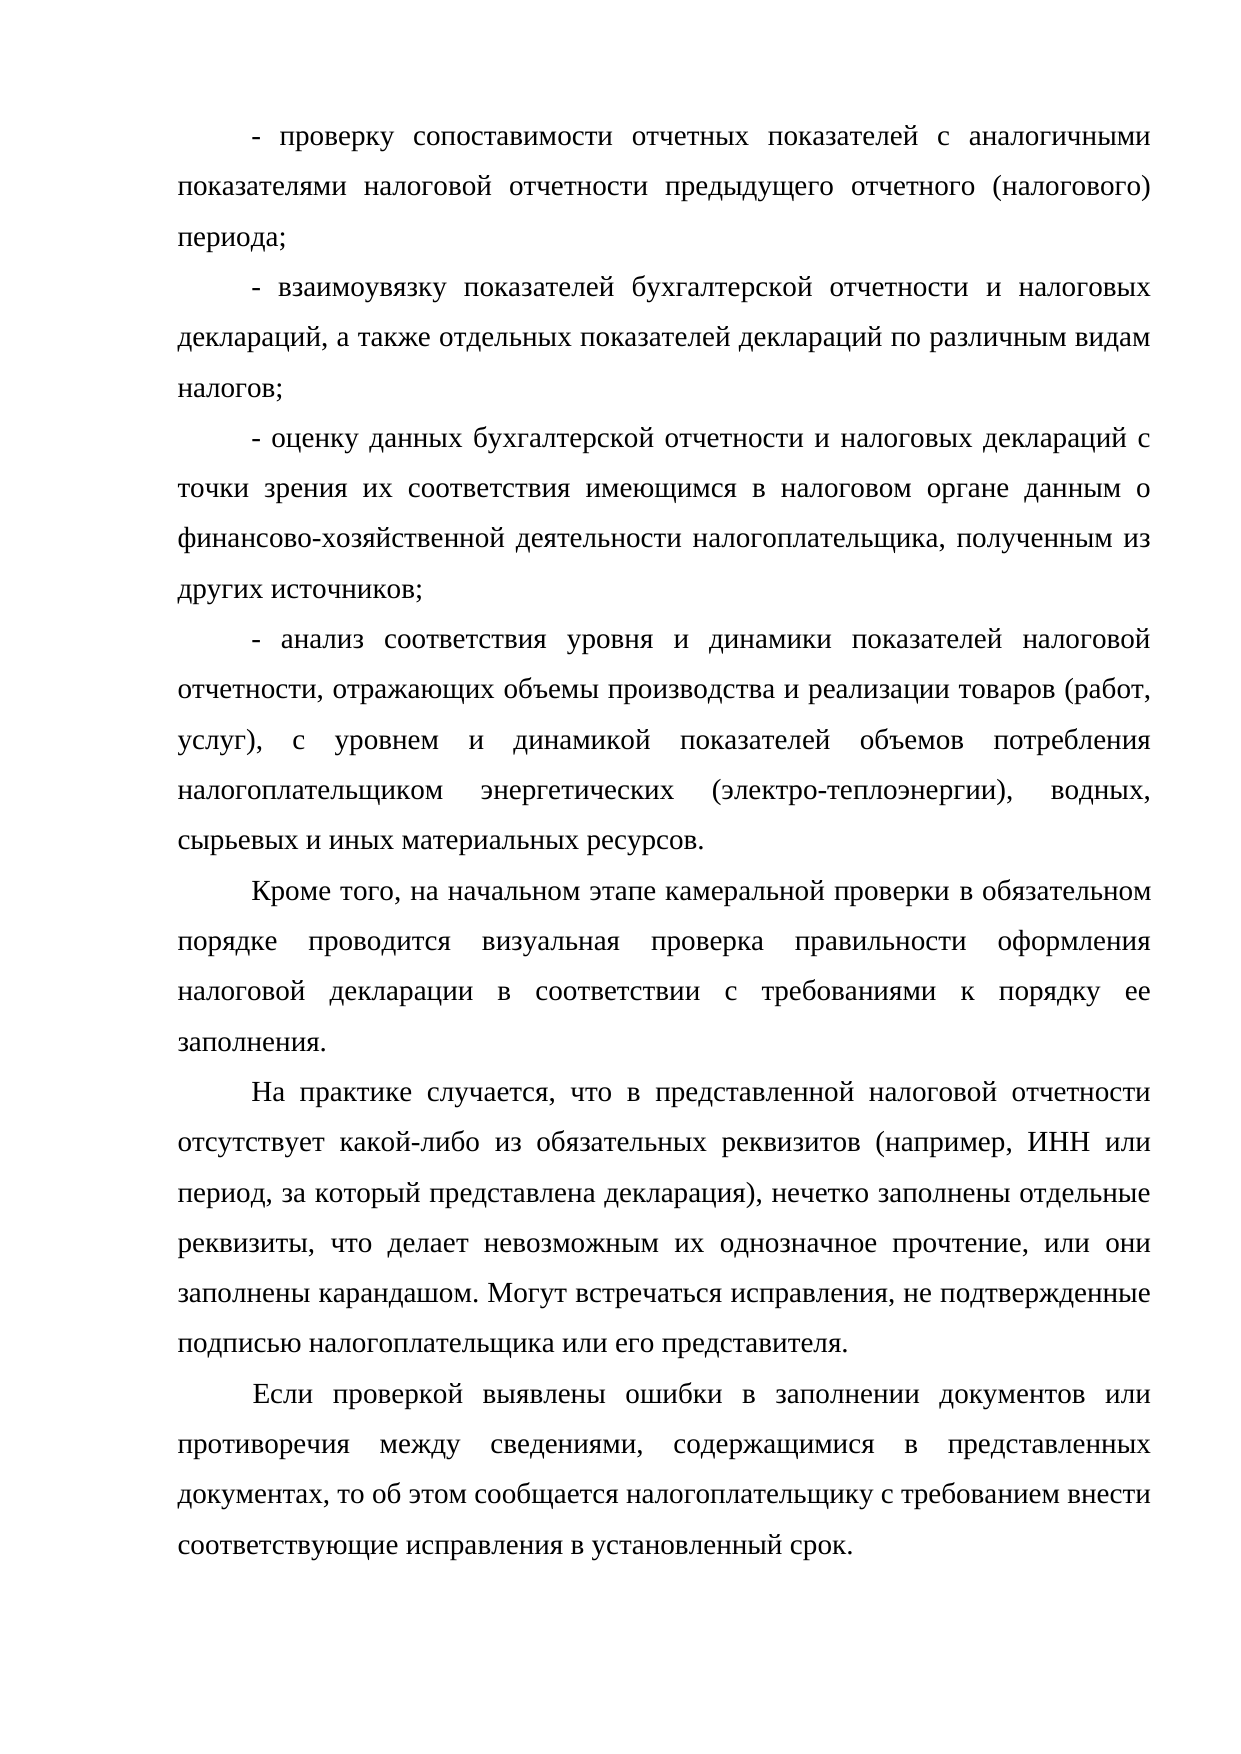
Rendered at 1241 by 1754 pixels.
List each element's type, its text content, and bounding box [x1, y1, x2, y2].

text - взаимоувязку показателей бухгалтерской отчетности и налоговых деклараций, а также отдельных показателей деклараций по различным видам налогов; [177, 269, 1152, 403]
text Если проверкой выявлены ошибки в заполнении документов или противоречия между сведениями, содержащимися в представленных документах, то об этом сообщается налогоплательщику с требованием внести соответствующие исправления в установленный срок. [177, 1376, 1152, 1560]
text На практике случается, что в представленной налоговой отчетности отсутствует какой-либо из обязательных реквизитов (например, ИНН или период, за который представлена декларация), нечетко заполнены отдельные реквизиты, что делает невозможным их однозначное прочтение, или они заполнены карандашом. Могут встречаться исправления, не подтвержденные подписью налогоплательщика или его представителя. [177, 1074, 1152, 1359]
text Кроме того, на начальном этапе камеральной проверки в обязательном порядке проводится визуальная проверка правильности оформления налоговой декларации в соответствии с требованиями к порядку ее заполнения. [177, 873, 1152, 1057]
text - проверку сопоставимости отчетных показателей с аналогичными показателями налоговой отчетности предыдущего отчетного (налогового) периода; [177, 118, 1152, 252]
text - анализ соответствия уровня и динамики показателей налоговой отчетности, отражающих объемы производства и реализации товаров (работ, услуг), с уровнем и динамикой показателей объемов потребления налогоплательщиком энергетических (электро-теплоэнергии), водных, сырьевых и иных материальных ресурсов. [177, 621, 1152, 856]
text - оценку данных бухгалтерской отчетности и налоговых деклараций с точки зрения их соответствия имеющимся в налоговом органе данным о финансово-хозяйственной деятельности налогоплательщика, полученным из других источников; [177, 420, 1152, 604]
